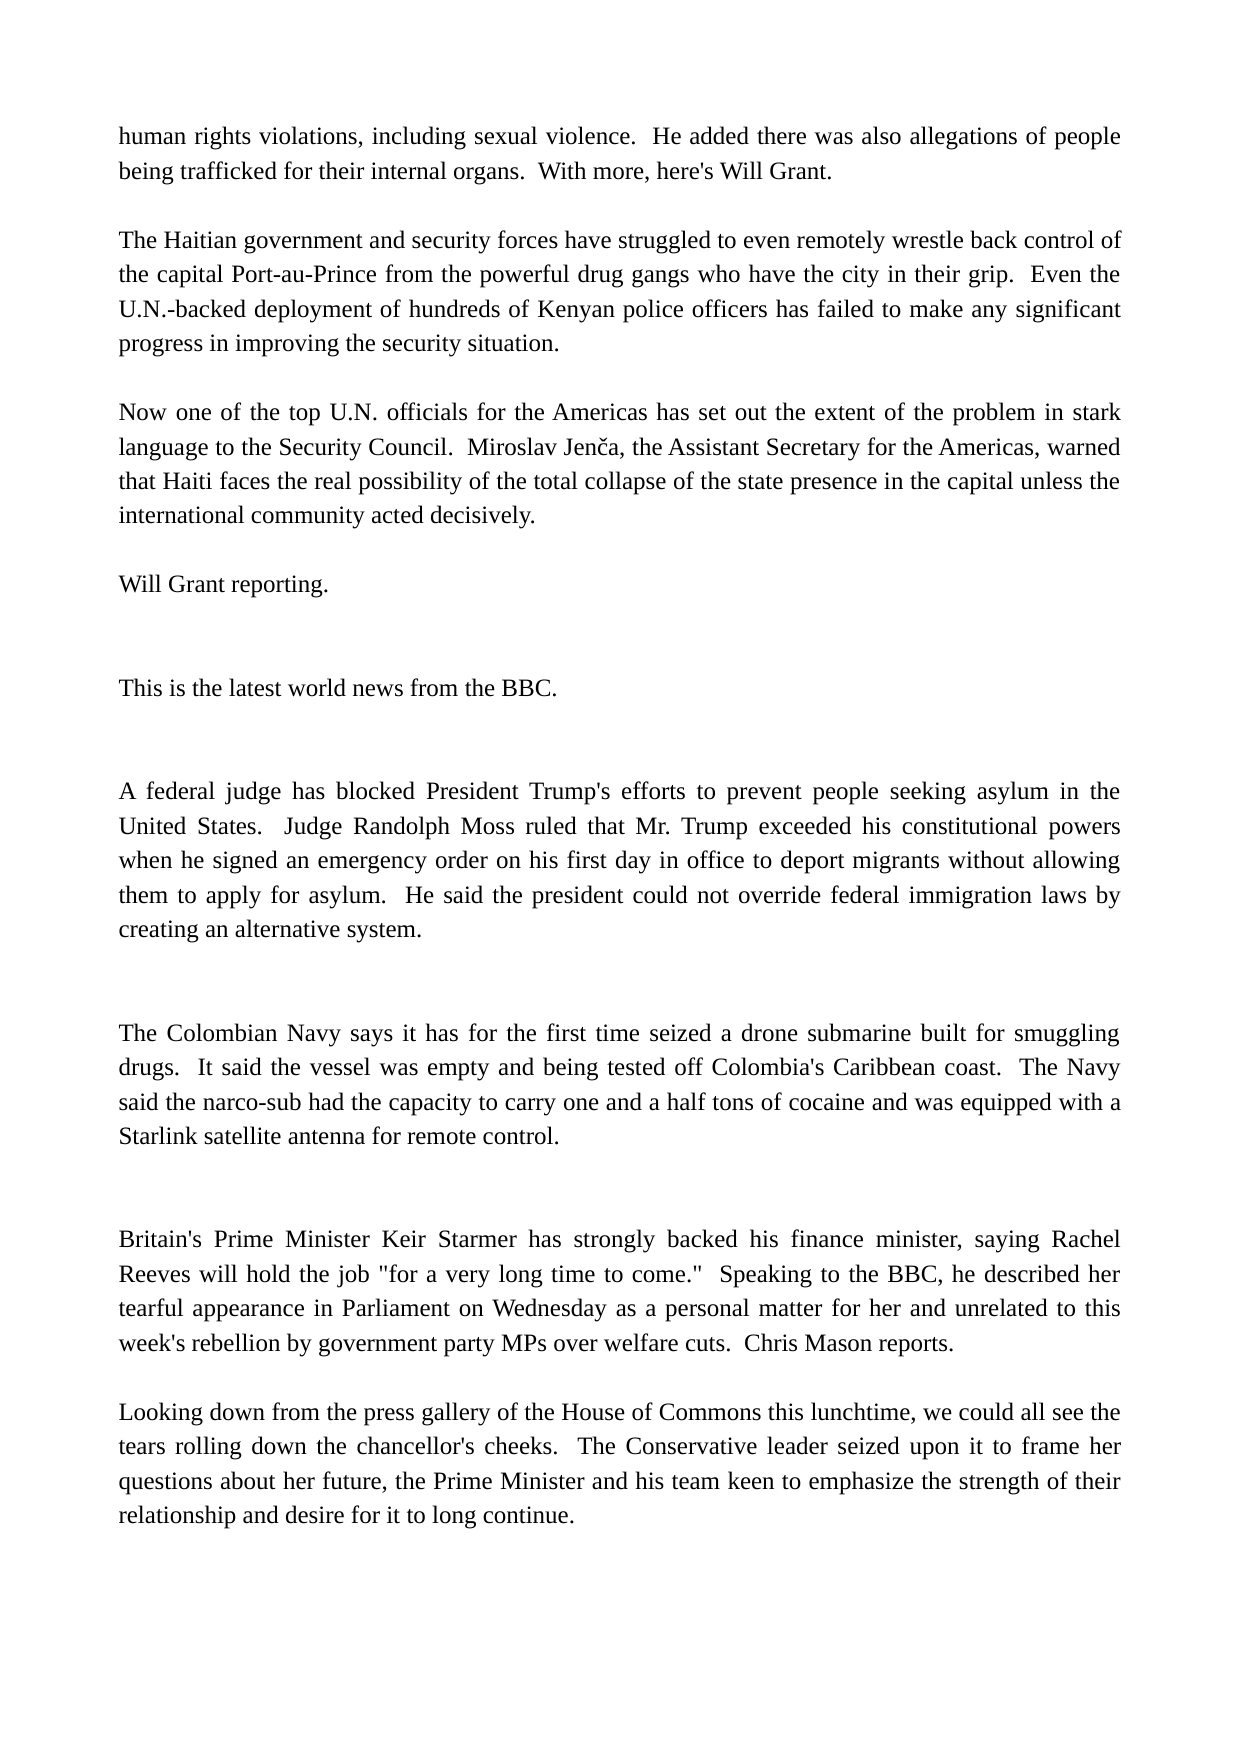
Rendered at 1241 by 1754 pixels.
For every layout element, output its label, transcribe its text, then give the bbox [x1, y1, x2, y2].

text The Haitian government and security forces have struggled to even remotely wrestle back control of the capital Port-au-Prince from the powerful drug gangs who have the city in their grip. Even the U.N.-backed deployment of hundreds of Kenyan police officers has failed to make any significant progress in improving the security situation. [118, 222, 1122, 360]
text Looking down from the press gallery of the House of Commons this lunchtime, we could all see the tears rolling down the chancellor's cheeks. The Conservative leader seized upon it to frame her questions about her future, the Prime Minister and his team keen to emphasize the strength of their relationship and desire for it to long continue. [118, 1394, 1122, 1532]
text A federal judge has blocked President Trump's efforts to prevent people seeking asylum in the United States. Judge Randolph Moss ruled that Mr. Trump exceeded his constitutional powers when he signed an emergency order on his first day in office to deport migrants without allowing them to apply for asylum. He said the president could not override federal immigration laws by creating an alternative system. [118, 773, 1122, 946]
text Britain's Prime Minister Keir Starmer has strongly backed his finance minister, saying Rachel Reeves will hold the job "for a very long time to come." Speaking to the BBC, he described her tearful appearance in Parliament on Wednesday as a personal matter for her and unrelated to this week's rebellion by government party MPs over welfare cuts. Chris Mason reports. [118, 1222, 1122, 1360]
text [118, 118, 1122, 187]
text Now one of the top U.N. officials for the Americas has set out the extent of the problem in stark language to the Security Council. Miroslav Jenča, the Assistant Secretary for the Americas, warned that Haiti faces the real possibility of the total collapse of the state presence in the capital unless the international community acted decisively. [118, 394, 1122, 532]
text Will Grant reporting. [118, 567, 1122, 601]
text The Colombian Navy says it has for the first time seized a drone submarine built for smuggling drugs. It said the vessel was empty and being tested off Colombia's Caribbean coast. The Navy said the narco-sub had the capacity to carry one and a half tons of cocaine and was equipped with a Starlink satellite antenna for remote control. [118, 1015, 1122, 1153]
text This is the latest world news from the BBC. [118, 670, 1122, 704]
